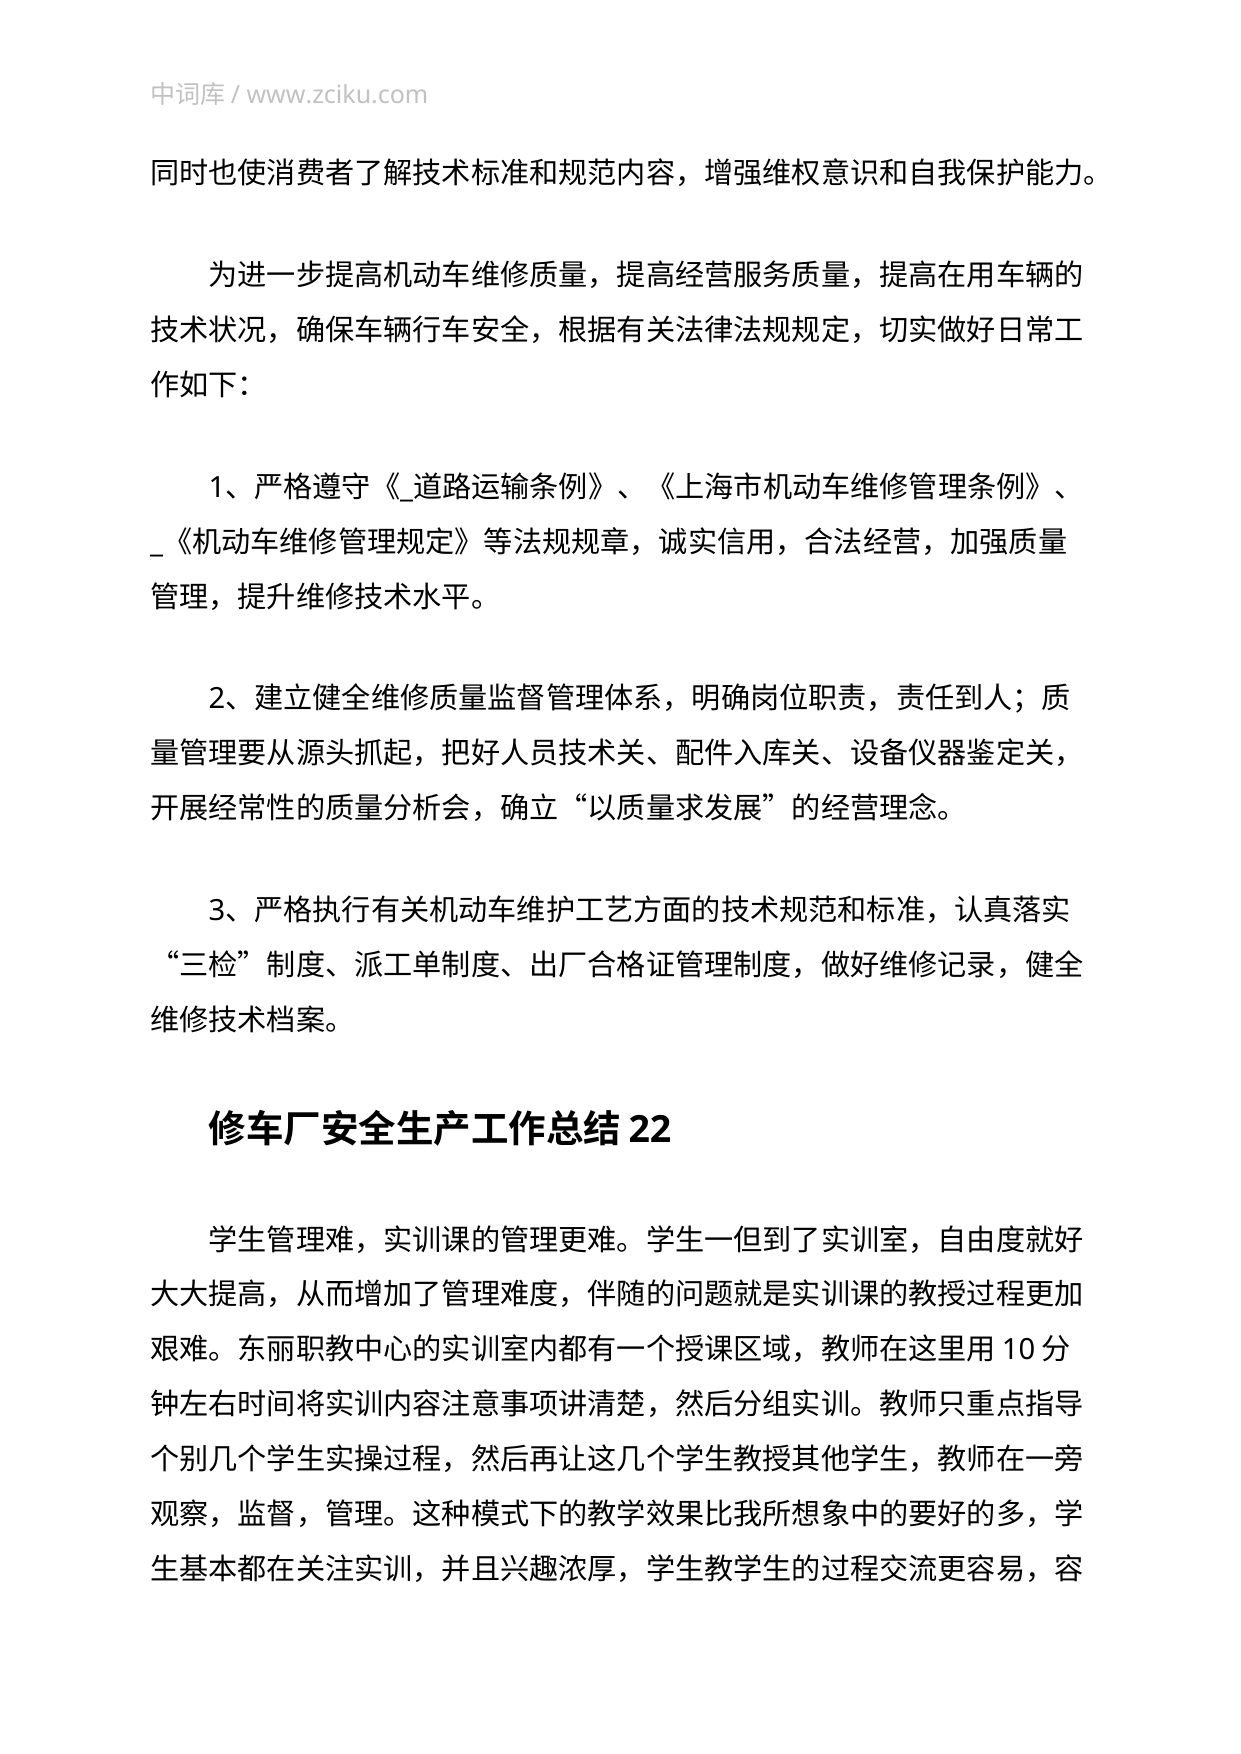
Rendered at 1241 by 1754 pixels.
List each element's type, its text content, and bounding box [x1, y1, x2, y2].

text 1、严格遵守《_道路运输条例》、《上海市机动车维修管理条例》、_《机动车维修管理规定》等法规规章，诚实信用，合法经营，加强质量管理，提升维修技术水平。 [150, 463, 1090, 616]
text 2、建立健全维修质量监督管理体系，明确岗位职责，责任到人；质量管理要从源头抓起，把好人员技术关、配件入库关、设备仪器鉴定关，开展经常性的质量分析会，确立“以质量求发展”的经营理念。 [150, 675, 1090, 827]
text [150, 1216, 1090, 1588]
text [150, 150, 1090, 192]
text 3、严格执行有关机动车维护工艺方面的技术规范和标准，认真落实“三检”制度、派工单制度、出厂合格证管理制度，做好维修记录，健全维修技术档案。 [150, 887, 1090, 1039]
text 修车厂安全生产工作总结22 [150, 1098, 1090, 1153]
text 为进一步提高机动车维修质量，提高经营服务质量，提高在用车辆的技术状况，确保车辆行车安全，根据有关法律法规规定，切实做好日常工作如下： [150, 252, 1090, 404]
